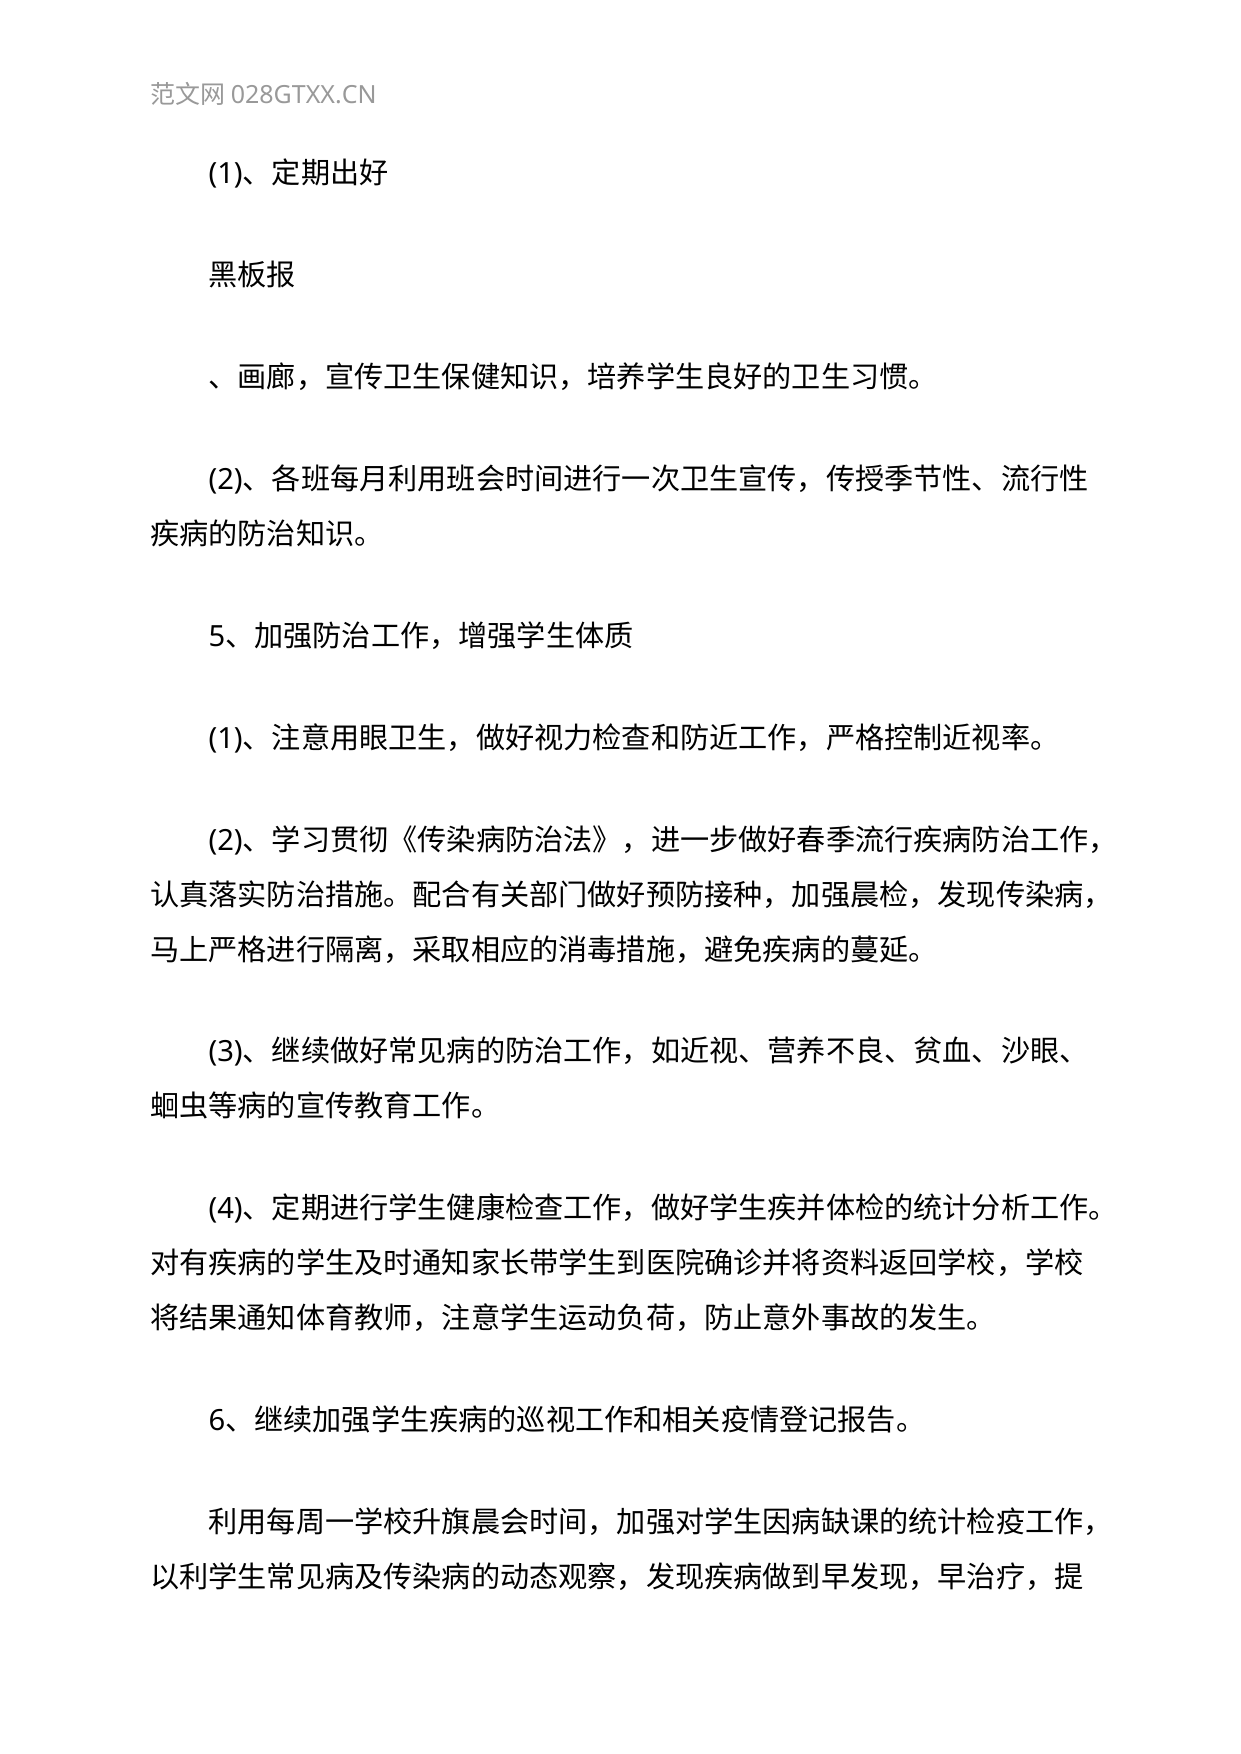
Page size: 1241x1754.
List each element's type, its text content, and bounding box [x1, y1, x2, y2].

text (3)、继续做好常见病的防治工作，如近视、营养不良、贫血、沙眼、蛔虫等病的宣传教育工作。 [150, 1028, 1090, 1125]
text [150, 1498, 1090, 1596]
text 黑板报 [150, 252, 1090, 294]
text 、画廊，宣传卫生保健知识，培养学生良好的卫生习惯。 [150, 354, 1090, 396]
text 6、继续加强学生疾病的巡视工作和相关疫情登记报告。 [150, 1396, 1090, 1439]
text (2)、各班每月利用班会时间进行一次卫生宣传，传授季节性、流行性疾病的防治知识。 [150, 456, 1090, 553]
text (1)、注意用眼卫生，做好视力检查和防近工作，严格控制近视率。 [150, 714, 1090, 757]
text (4)、定期进行学生健康检查工作，做好学生疾并体检的统计分析工作。对有疾病的学生及时通知家长带学生到医院确诊并将资料返回学校，学校将结果通知体育教师，注意学生运动负荷，防止意外事故的发生。 [150, 1185, 1090, 1337]
text (1)、定期出好 [150, 150, 1090, 192]
text 5、加强防治工作，增强学生体质 [150, 612, 1090, 655]
text (2)、学习贯彻《传染病防治法》，进一步做好春季流行疾病防治工作，认真落实防治措施。配合有关部门做好预防接种，加强晨检，发现传染病，马上严格进行隔离，采取相应的消毒措施，避免疾病的蔓延。 [150, 816, 1090, 968]
